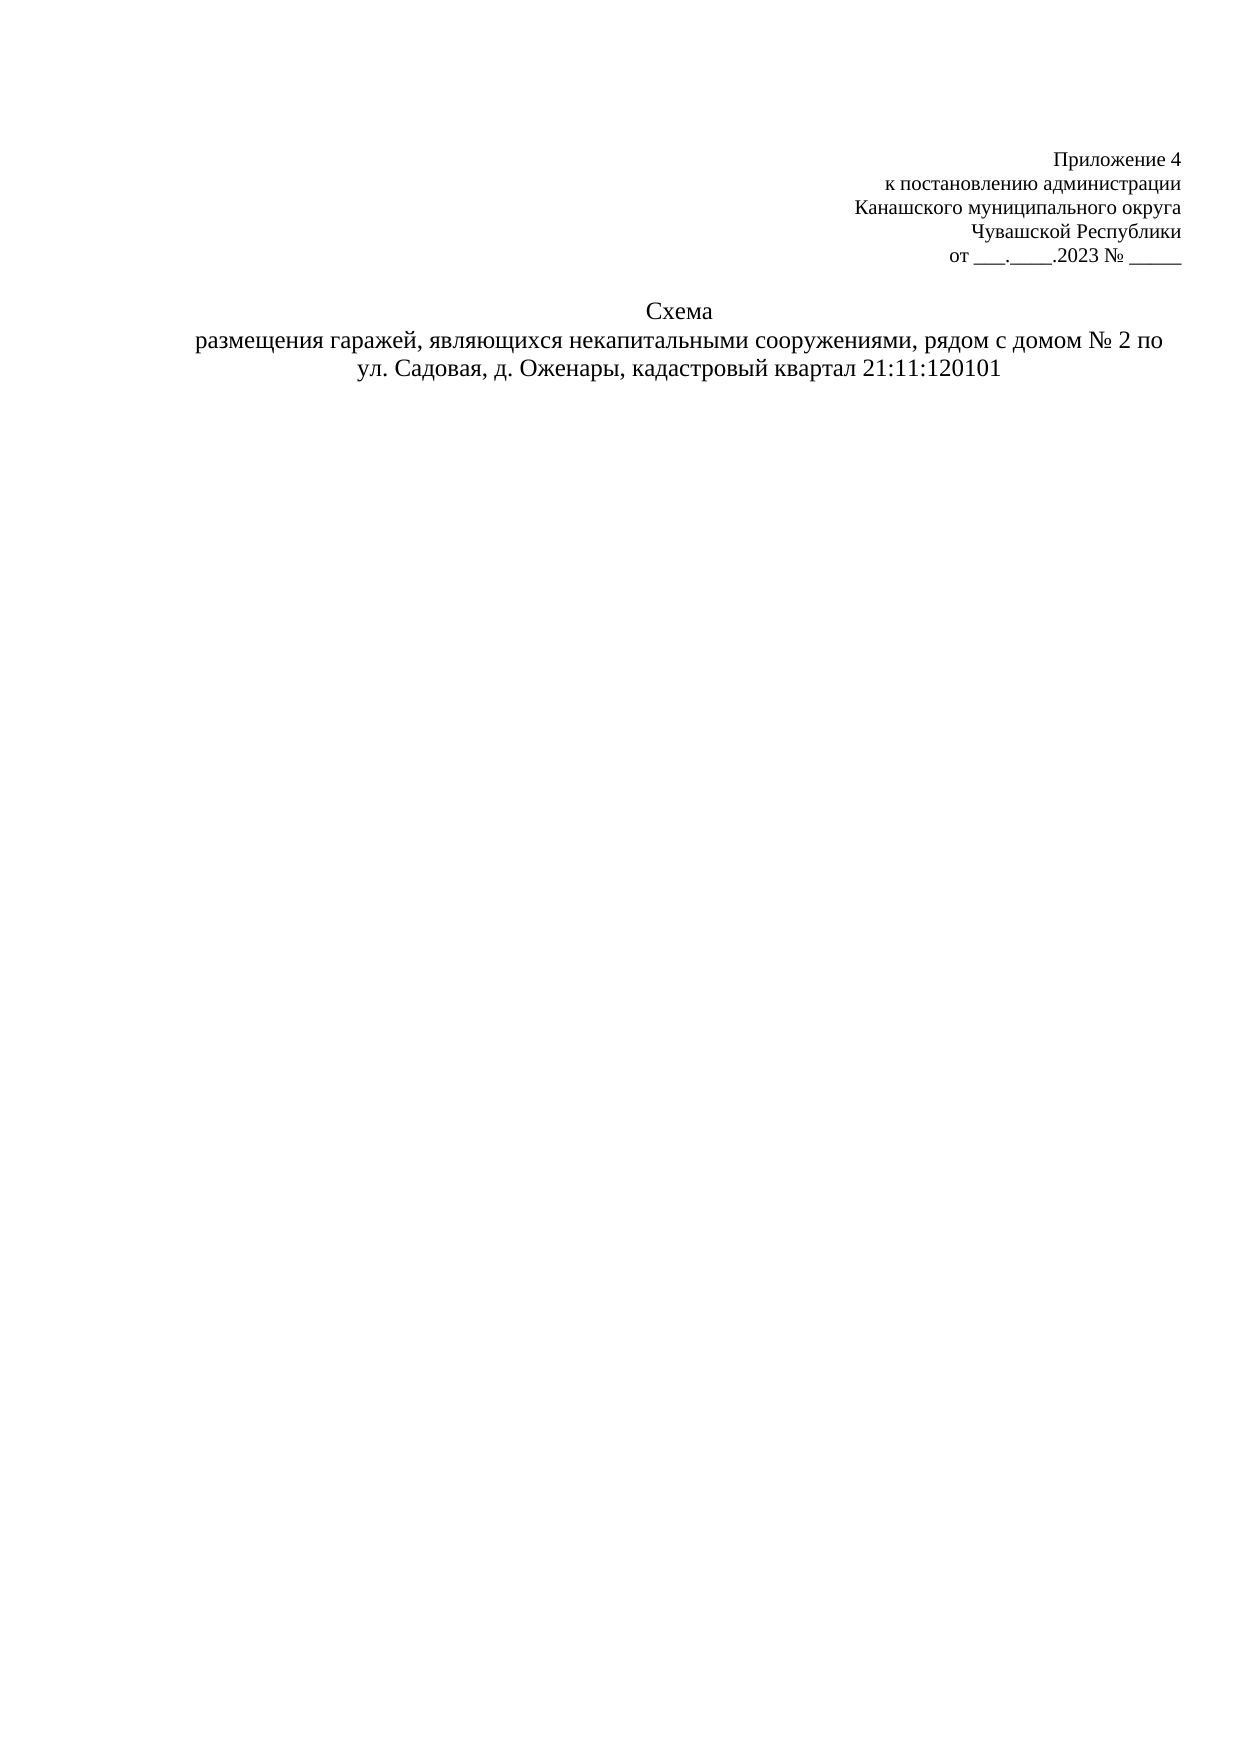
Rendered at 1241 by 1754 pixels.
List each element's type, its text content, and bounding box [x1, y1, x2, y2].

text Канашского муниципального округа [177, 195, 1181, 219]
text Схема [177, 296, 1181, 325]
text размещения гаражей, являющихся некапитальными сооружениями, рядом с домом № 2 по ул. Садовая, д. Оженары, кадастровый квартал 21:11:120101 [177, 325, 1181, 382]
text Приложение 4 [177, 147, 1181, 171]
text к постановлению администрации [177, 171, 1181, 195]
text от ___.____.2023 № _____ [177, 243, 1181, 267]
text Чувашской Республики [177, 219, 1181, 243]
